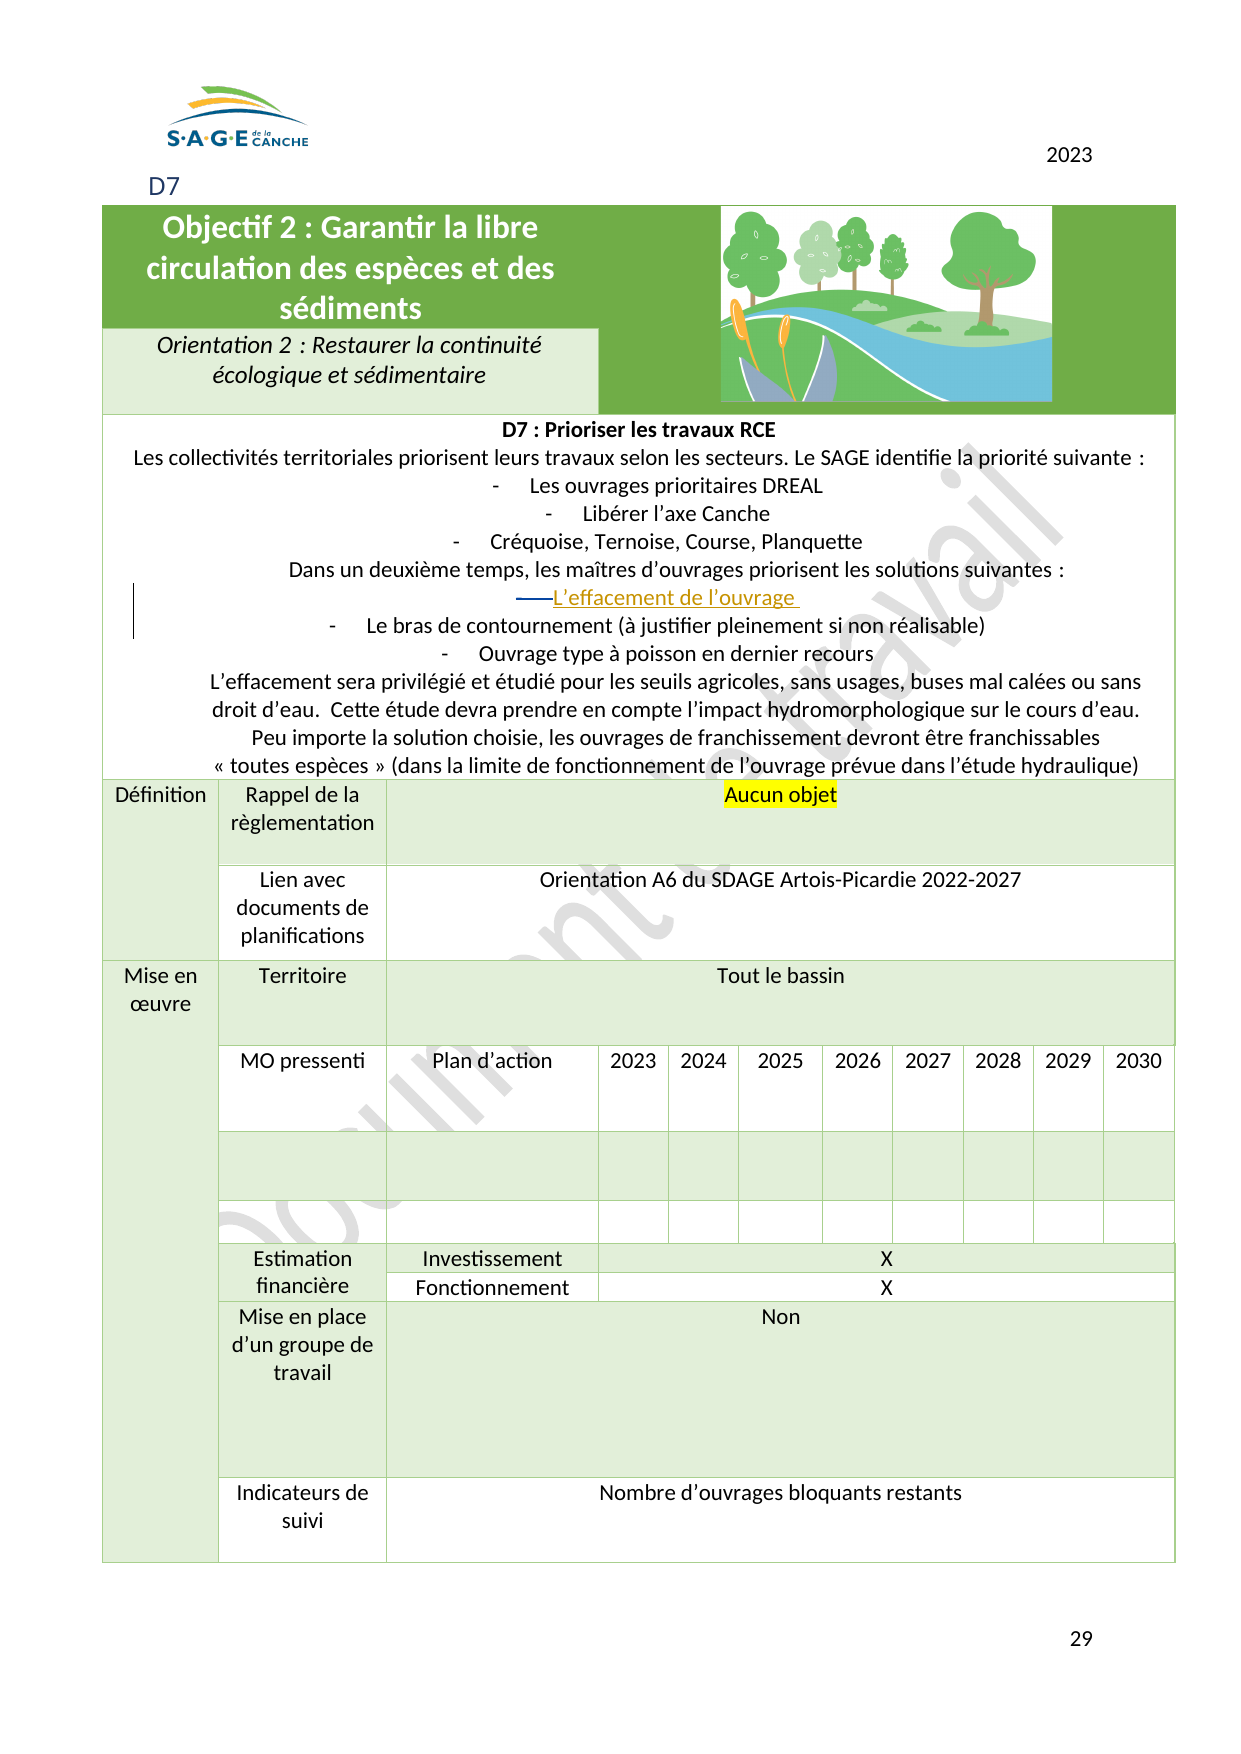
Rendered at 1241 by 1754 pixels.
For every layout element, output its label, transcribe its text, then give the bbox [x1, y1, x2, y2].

table_cell Estimation financière [219, 1244, 386, 1301]
table_cell Définition [103, 780, 218, 960]
table_cell 2023 [599, 1046, 668, 1131]
table_cell D7 : Prioriser les travaux RCE Les collectivités territoriales priorisent leurs travaux selon les secteurs. Le SAGE identifie la priorité suivante : Les ouvrages prioritaires DREAL Libérer l’axe Canche Créquoise, Ternoise, Course, Planquette Dans un deuxième temps, les maîtres d’ouvrages priorisent les solutions suivantes : Le bras de contournement (à justifier pleinement si non réalisable) Ouvrage type à poisson en dernier recours L’effacement sera privilégié et étudié pour les seuils agricoles, sans usages, buses mal calées ou sans droit d’eau. Cette étude devra prendre en compte l’impact hydromorphologique sur le cours d’eau. Peu importe la solution choisie, les ouvrages de franchissement devront être franchissables « toutes espèces » (dans la limite de fonctionnement de l’ouvrage prévue dans l’étude hydraulique) [103, 415, 1174, 779]
table_cell Mise en place d’un groupe de travail [219, 1302, 386, 1477]
table_cell [1034, 1201, 1103, 1243]
table_cell 2028 [964, 1046, 1033, 1131]
picture [720, 206, 1053, 402]
table_cell Nombre d’ouvrages bloquants restants [387, 1478, 1174, 1562]
table_cell Investissement [387, 1244, 598, 1272]
table_cell [1104, 1132, 1174, 1200]
table_cell Plan d’action [387, 1046, 598, 1131]
table_cell X [599, 1273, 1174, 1301]
table_cell [823, 1132, 892, 1200]
table_cell Mise en œuvre [103, 961, 218, 1562]
table_cell 2025 [739, 1046, 822, 1131]
table_cell 2024 [669, 1046, 738, 1131]
picture [152, 73, 322, 163]
table_cell [387, 1132, 598, 1200]
table_cell [739, 1132, 822, 1200]
table_cell X [599, 1244, 1174, 1272]
table_cell 2029 [1034, 1046, 1103, 1131]
table_cell Territoire [219, 961, 386, 1045]
table_cell [599, 1132, 668, 1200]
table_cell 2027 [893, 1046, 963, 1131]
table_cell 2030 [1104, 1046, 1174, 1131]
table_header [599, 206, 1174, 414]
table_cell [739, 1201, 822, 1243]
table_cell Non [387, 1302, 1174, 1477]
table_cell [387, 1201, 598, 1243]
table_cell [893, 1132, 963, 1200]
table_cell Aucun objet [387, 780, 1174, 864]
table_cell Lien avec documents de planifications [219, 866, 386, 960]
table_cell [893, 1201, 963, 1243]
table_cell [669, 1201, 738, 1243]
table_cell Indicateurs de suivi [219, 1478, 386, 1562]
table_header Objectif 2 : Garantir la libre circulation des espèces et des sédiments [103, 206, 598, 328]
table_cell [669, 1132, 738, 1200]
table_cell MO pressenti [219, 1046, 386, 1131]
table_cell Tout le bassin [387, 961, 1174, 1045]
table_cell [964, 1201, 1033, 1243]
table_cell [219, 1132, 386, 1200]
table_cell [1104, 1201, 1174, 1243]
table_cell [1034, 1132, 1103, 1200]
table_cell 2026 [823, 1046, 892, 1131]
subtitle D7 [148, 168, 1093, 202]
table_cell Orientation 2 : Restaurer la continuité écologique et sédimentaire [103, 329, 598, 414]
table_cell [823, 1201, 892, 1243]
table_cell [964, 1132, 1033, 1200]
table_cell Orientation A6 du SDAGE Artois-Picardie 2022-2027 [387, 866, 1174, 960]
table_cell Rappel de la règlementation [219, 780, 386, 864]
table_cell [219, 1201, 386, 1243]
table_cell [599, 1201, 668, 1243]
table_cell Fonctionnement [387, 1273, 598, 1301]
